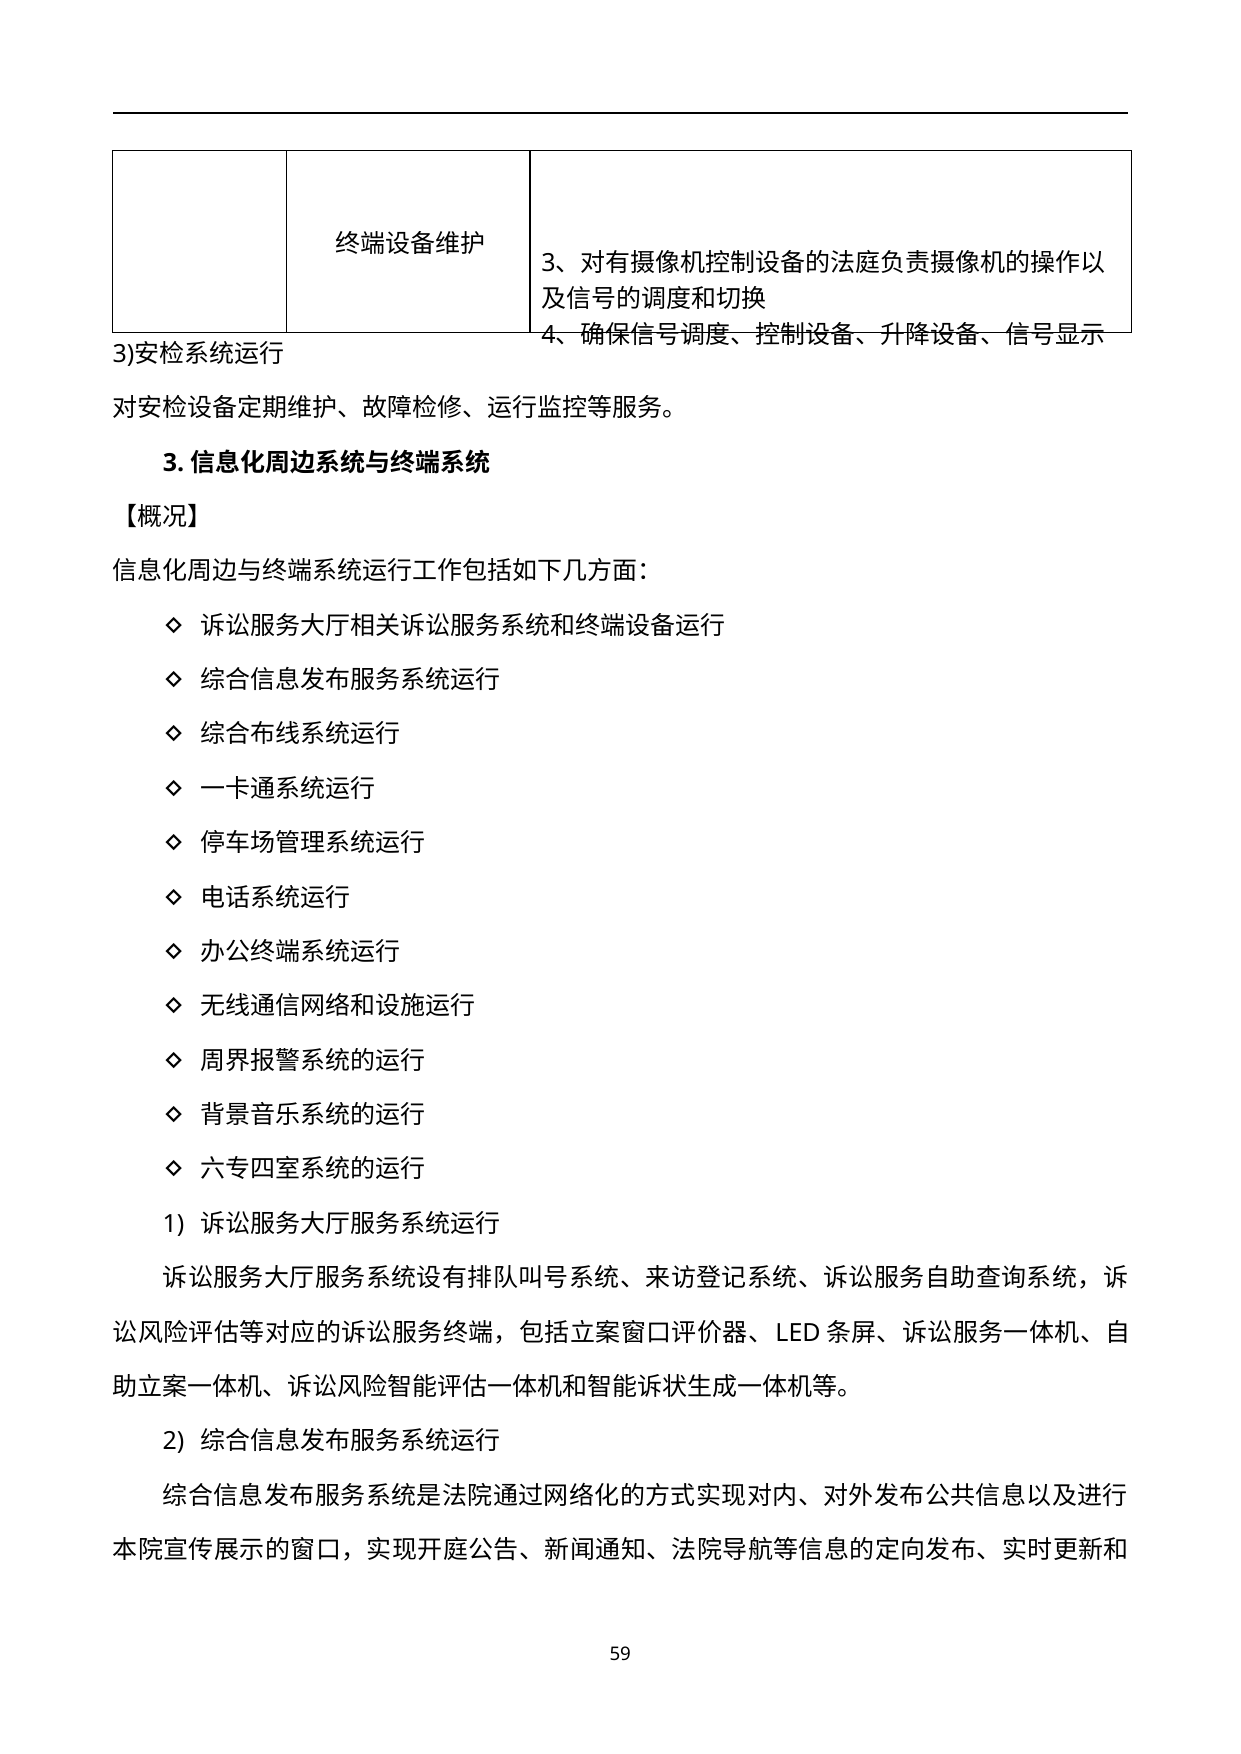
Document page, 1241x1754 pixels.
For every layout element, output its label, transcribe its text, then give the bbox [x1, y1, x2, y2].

list 一卡通系统运行 [112, 768, 1131, 804]
list 综合布线系统运行 [112, 714, 1131, 750]
list 电话系统运行 [112, 877, 1131, 913]
table_cell 终端设备维护 [287, 151, 529, 332]
list 背景音乐系统的运行 [112, 1094, 1131, 1131]
list 六专四室系统的运行 [112, 1149, 1131, 1185]
text 3)安检系统运行 [112, 333, 1131, 369]
list 无线通信网络和设施运行 [112, 986, 1131, 1022]
list 诉讼服务大厅服务系统运行 [112, 1203, 1131, 1239]
list 周界报警系统的运行 [112, 1040, 1131, 1076]
list 综合信息发布服务系统运行 [112, 1421, 1131, 1457]
text 3. 信息化周边系统与终端系统 [112, 442, 1131, 478]
list 停车场管理系统运行 [112, 823, 1131, 859]
list 诉讼服务大厅相关诉讼服务系统和终端设备运行 [112, 605, 1131, 641]
list 综合信息发布服务系统运行 [112, 659, 1131, 696]
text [112, 1475, 1131, 1566]
text 对安检设备定期维护、故障检修、运行监控等服务。 [112, 388, 1131, 424]
text 信息化周边与终端系统运行工作包括如下几方面： [112, 551, 1131, 587]
list 办公终端系统运行 [112, 931, 1131, 968]
text 【概况】 [112, 496, 1131, 533]
text 诉讼服务大厅服务系统设有排队叫号系统、来访登记系统、诉讼服务自助查询系统，诉讼风险评估等对应的诉讼服务终端，包括立案窗口评价器、LED条屏、诉讼服务一体机、自助立案一体机、诉讼风险智能评估一体机和智能诉状生成一体机等。 [112, 1258, 1131, 1403]
